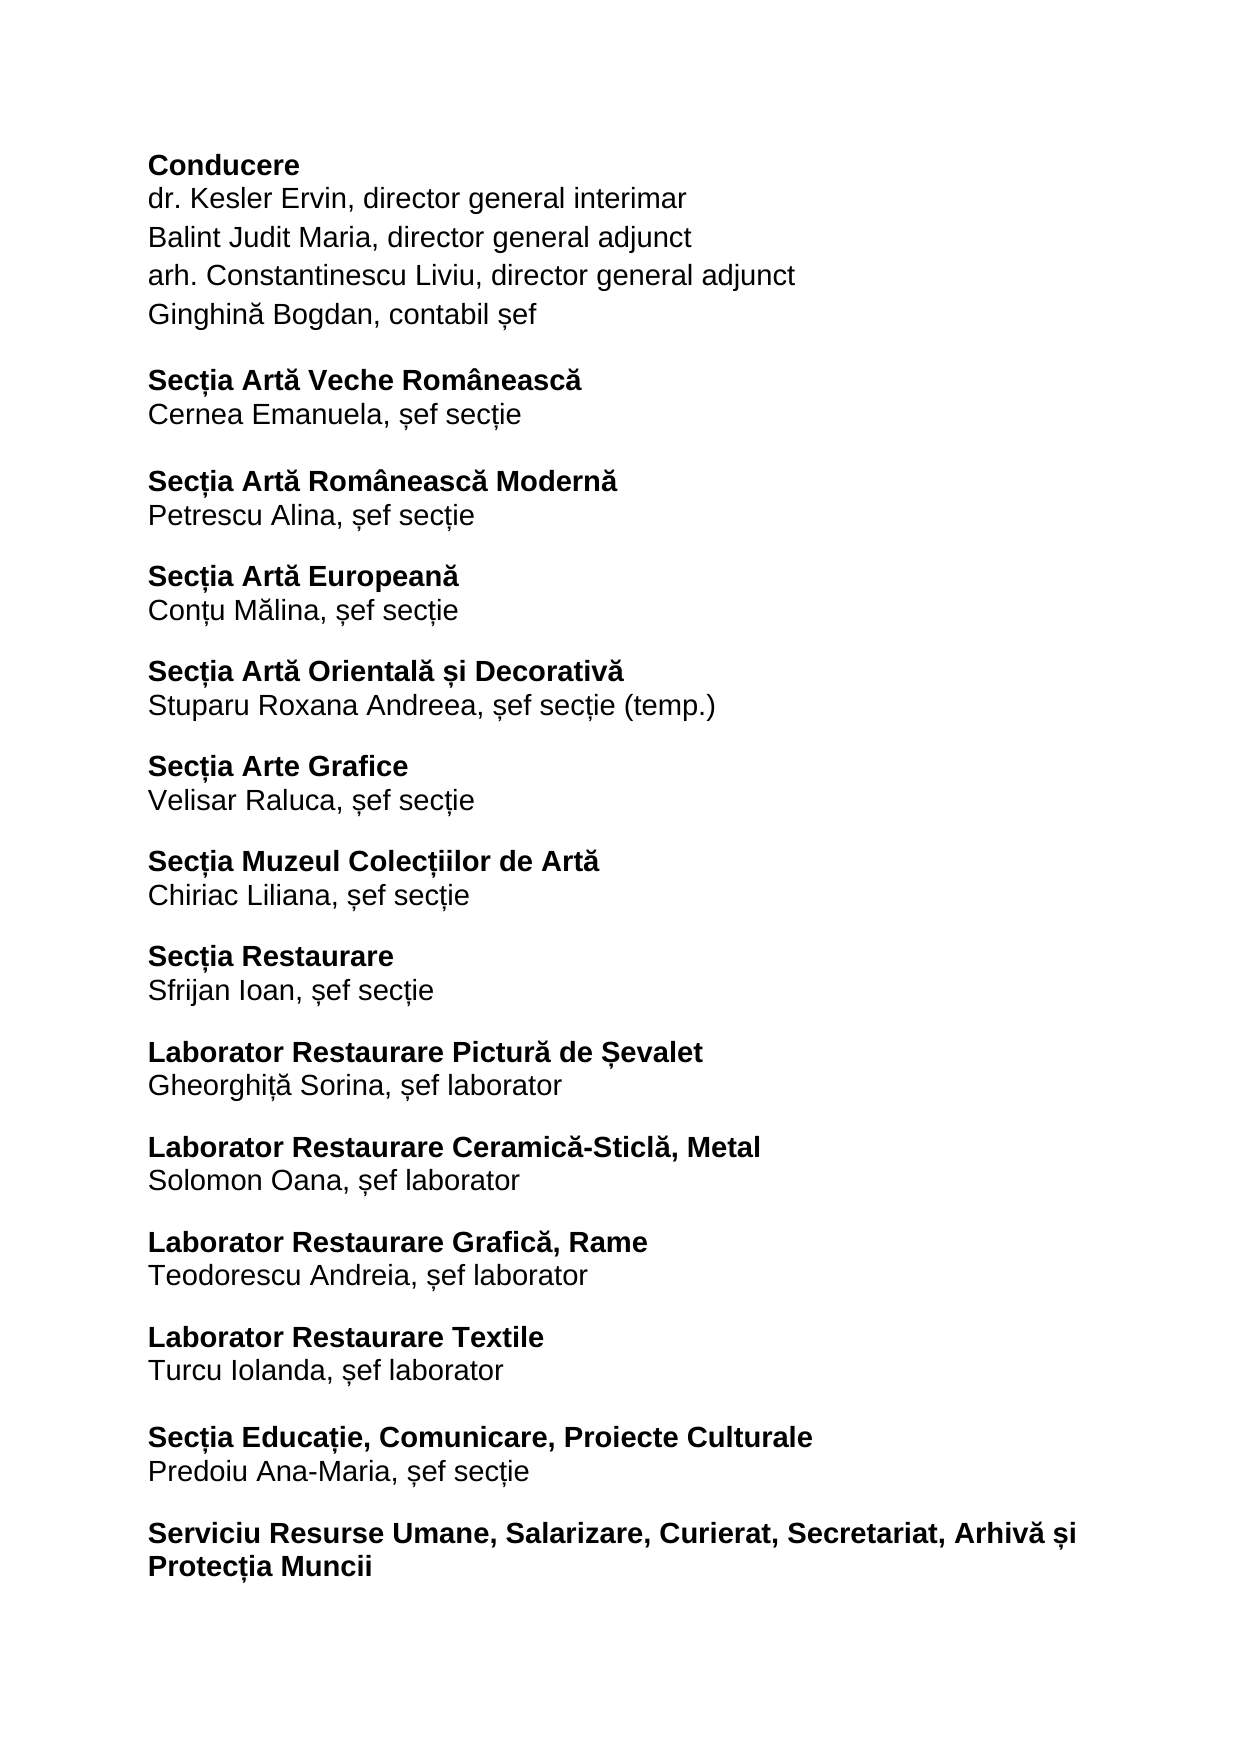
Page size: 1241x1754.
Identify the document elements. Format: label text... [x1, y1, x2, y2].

text Laborator Restaurare Pictură de Șevalet [148, 1034, 1152, 1068]
text Laborator Restaurare Ceramică-Sticlă, Metal [148, 1130, 1152, 1163]
text Secția Artă Românească Modernă [148, 464, 1152, 497]
text Predoiu Ana-Maria, șef secție [148, 1454, 1152, 1488]
text Velisar Raluca, șef secție [148, 783, 1152, 816]
text Conțu Mălina, șef secție [148, 593, 1152, 626]
text Turcu Iolanda, șef laborator [148, 1353, 1152, 1387]
text Balint Judit Maria, director general adjunct [148, 220, 1152, 253]
text Secția Restaurare [148, 939, 1152, 973]
text Secția Artă Europeană [148, 559, 1152, 593]
text Laborator Restaurare Grafică, Rame [148, 1225, 1152, 1258]
text Ginghină Bogdan, contabil șef [148, 297, 1152, 330]
text Chiriac Liliana, șef secție [148, 878, 1152, 911]
text Conducere [148, 148, 1152, 181]
text Secția Artă Veche Românească [148, 363, 1152, 397]
text Secția Muzeul Colecțiilor de Artă [148, 844, 1152, 878]
text Secția Arte Grafice [148, 749, 1152, 783]
text Secția Educație, Comunicare, Proiecte Culturale [148, 1421, 1152, 1454]
text Secția Artă Orientală și Decorativă [148, 654, 1152, 688]
text Cernea Emanuela, șef secție [148, 397, 1152, 430]
text Laborator Restaurare Textile [148, 1320, 1152, 1353]
text Sfrijan Ioan, șef secție [148, 973, 1152, 1007]
text Solomon Oana, șef laborator [148, 1163, 1152, 1197]
text Teodorescu Andreia, șef laborator [148, 1258, 1152, 1292]
text arh. Constantinescu Liviu, director general adjunct [148, 258, 1152, 292]
text dr. Kesler Ervin, director general interimar [148, 181, 1152, 215]
text Gheorghiță Sorina, șef laborator [148, 1068, 1152, 1102]
text Petrescu Alina, șef secție [148, 497, 1152, 531]
text Serviciu Resurse Umane, Salarizare, Curierat, Secretariat, Arhivă și Protecția Muncii [148, 1516, 1152, 1583]
text Stuparu Roxana Andreea, șef secție (temp.) [148, 688, 1152, 721]
